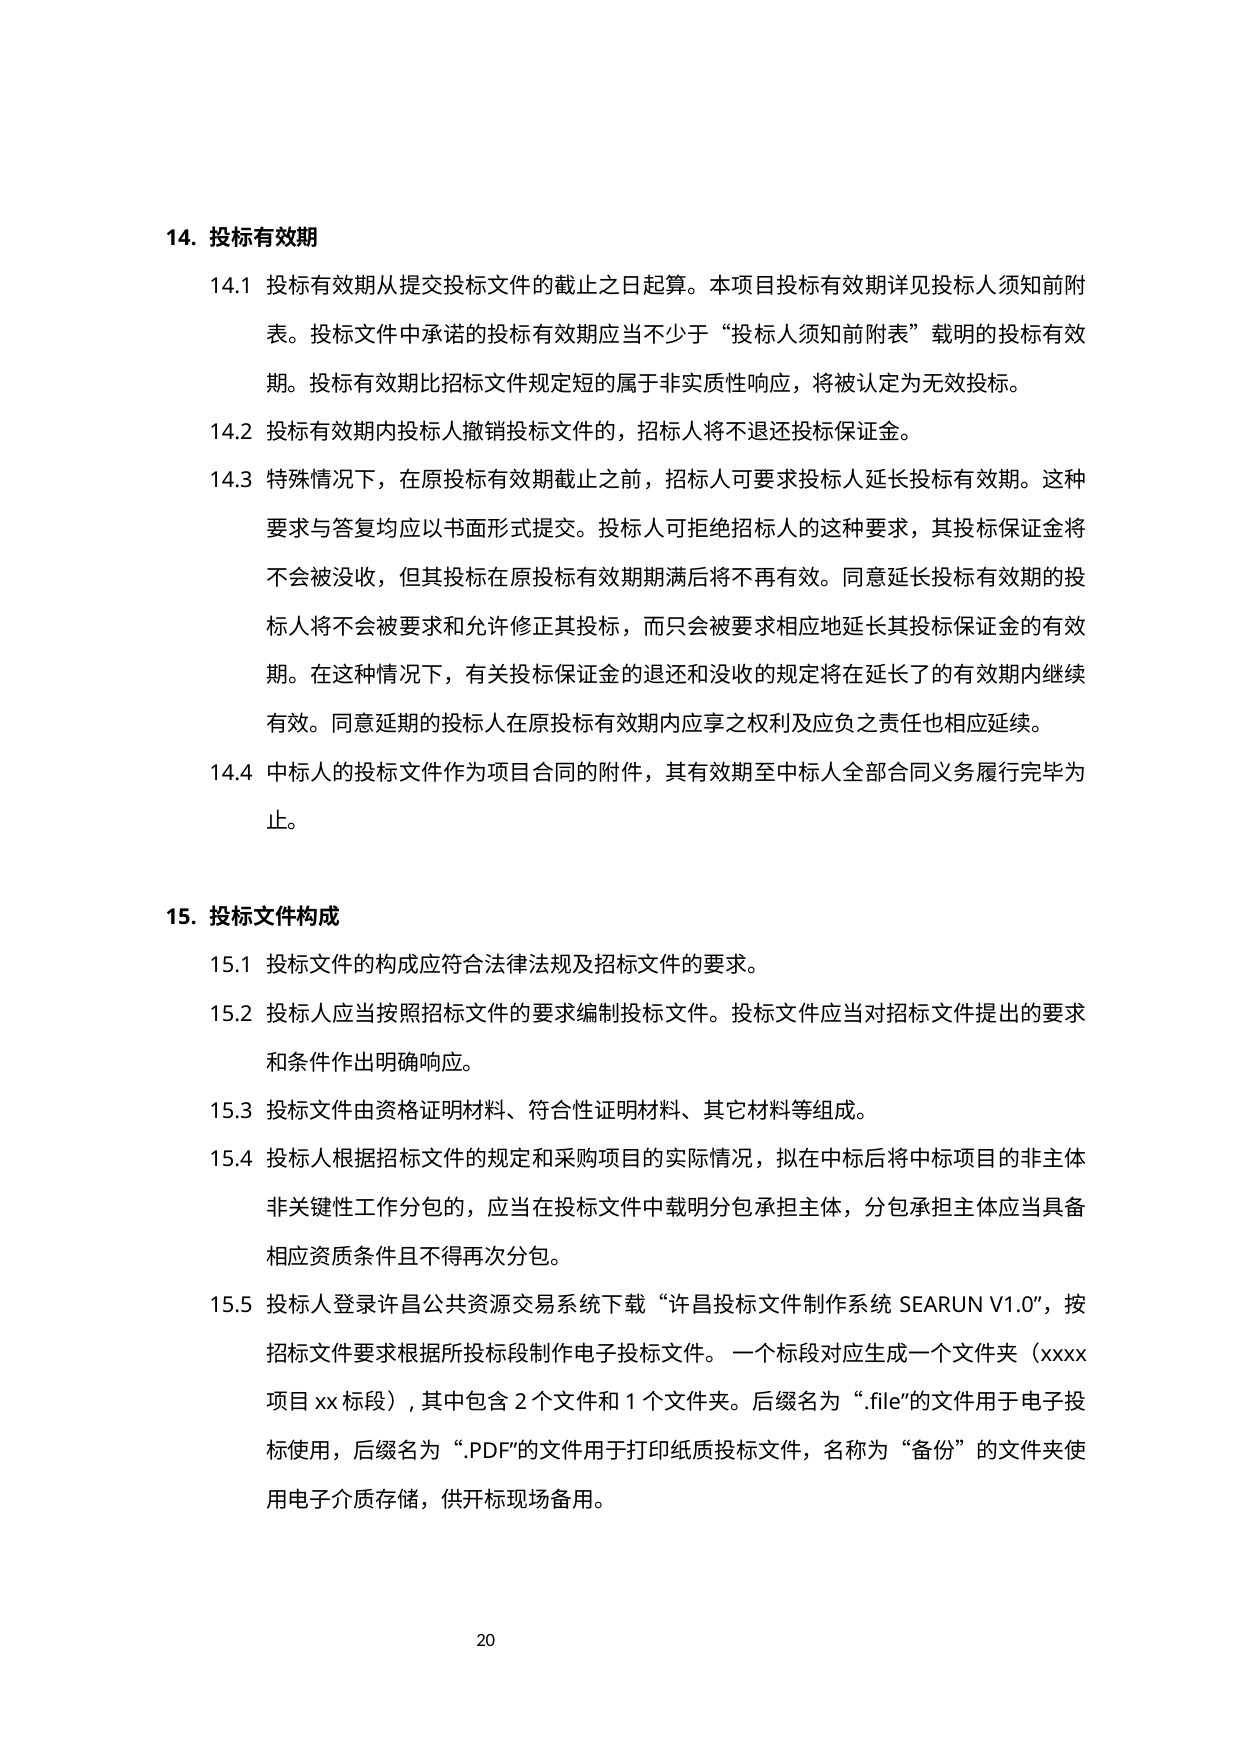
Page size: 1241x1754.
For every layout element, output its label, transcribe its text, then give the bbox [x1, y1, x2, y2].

list 投标有效期 [165, 219, 1087, 252]
list 投标有效期从提交投标文件的截止之日起算。本项目投标有效期详见投标人须知前附表。投标文件中承诺的投标有效期应当不少于“投标人须知前附表”载明的投标有效期。投标有效期比招标文件规定短的属于非实质性响应，将被认定为无效投标。 [209, 268, 1087, 398]
list 投标文件由资格证明材料、符合性证明材料、其它材料等组成。 [209, 1092, 1087, 1125]
list 投标人登录许昌公共资源交易系统下载“许昌投标文件制作系统SEARUN V1.0”，按招标文件要求根据所投标段制作电子投标文件。 一个标段对应生成一个文件夹（xxxx项目xx标段）, 其中包含2个文件和1个文件夹。后缀名为“.file”的文件用于电子投标使用，后缀名为“.PDF”的文件用于打印纸质投标文件，名称为“备份”的文件夹使用电子介质存储，供开标现场备用。 [209, 1287, 1087, 1514]
list 特殊情况下，在原投标有效期截止之前，招标人可要求投标人延长投标有效期。这种要求与答复均应以书面形式提交。投标人可拒绝招标人的这种要求，其投标保证金将不会被没收，但其投标在原投标有效期期满后将不再有效。同意延长投标有效期的投标人将不会被要求和允许修正其投标，而只会被要求相应地延长其投标保证金的有效期。在这种情况下，有关投标保证金的退还和没收的规定将在延长了的有效期内继续有效。同意延期的投标人在原投标有效期内应享之权利及应负之责任也相应延续。 [209, 462, 1087, 738]
list 投标文件的构成应符合法律法规及招标文件的要求。 [209, 947, 1087, 979]
list 投标人根据招标文件的规定和采购项目的实际情况，拟在中标后将中标项目的非主体、非关键性工作分包的，应当在投标文件中载明分包承担主体，分包承担主体应当具备相应资质条件且不得再次分包。 [209, 1141, 1087, 1271]
list 投标有效期内投标人撤销投标文件的，招标人将不退还投标保证金。 [209, 414, 1087, 446]
list 投标文件构成 [165, 899, 1087, 931]
list 中标人的投标文件作为项目合同的附件，其有效期至中标人全部合同义务履行完毕为止。 [209, 754, 1087, 835]
list 投标人应当按照招标文件的要求编制投标文件。投标文件应当对招标文件提出的要求和条件作出明确响应。 [209, 995, 1087, 1077]
